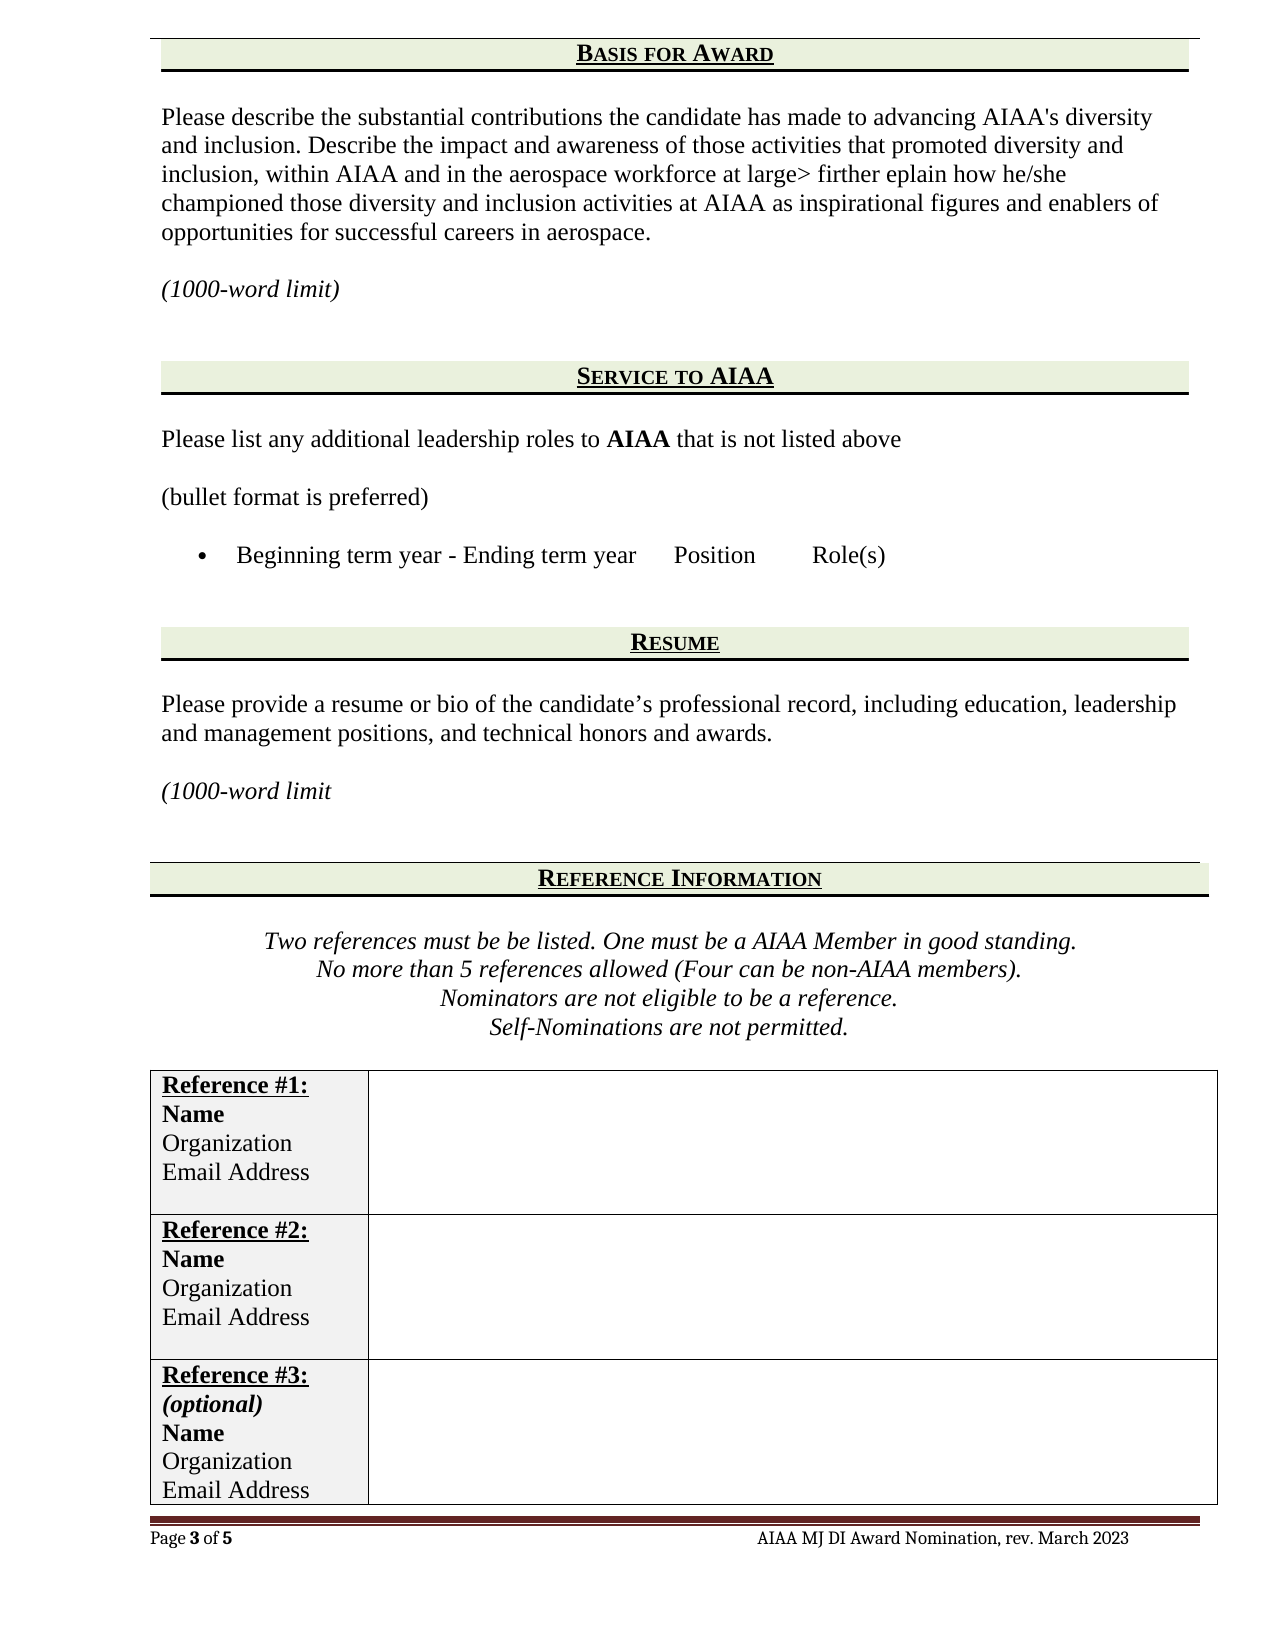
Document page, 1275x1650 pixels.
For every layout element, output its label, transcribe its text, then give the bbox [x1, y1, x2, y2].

text Two references must be be listed. One must be a AIAA Member in good standing. [150, 926, 1209, 954]
table_cell Reference #2: Name Organization Email Address [151, 1215, 368, 1359]
table_cell Reference #3: (optional) Name Organization Email Address [151, 1360, 368, 1504]
text Nominators are not eligible to be a reference. [150, 983, 1209, 1012]
text No more than 5 references allowed (Four can be non-AIAA members). [150, 954, 1209, 983]
table_cell [369, 1215, 1217, 1359]
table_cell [150, 39, 1200, 862]
table_header [369, 1071, 1217, 1214]
text Reference Information [150, 863, 1209, 894]
text Self-Nominations are not permitted. [150, 1012, 1209, 1041]
table_cell [369, 1360, 1217, 1504]
table_header Reference #1: Name Organization Email Address [151, 1071, 368, 1214]
